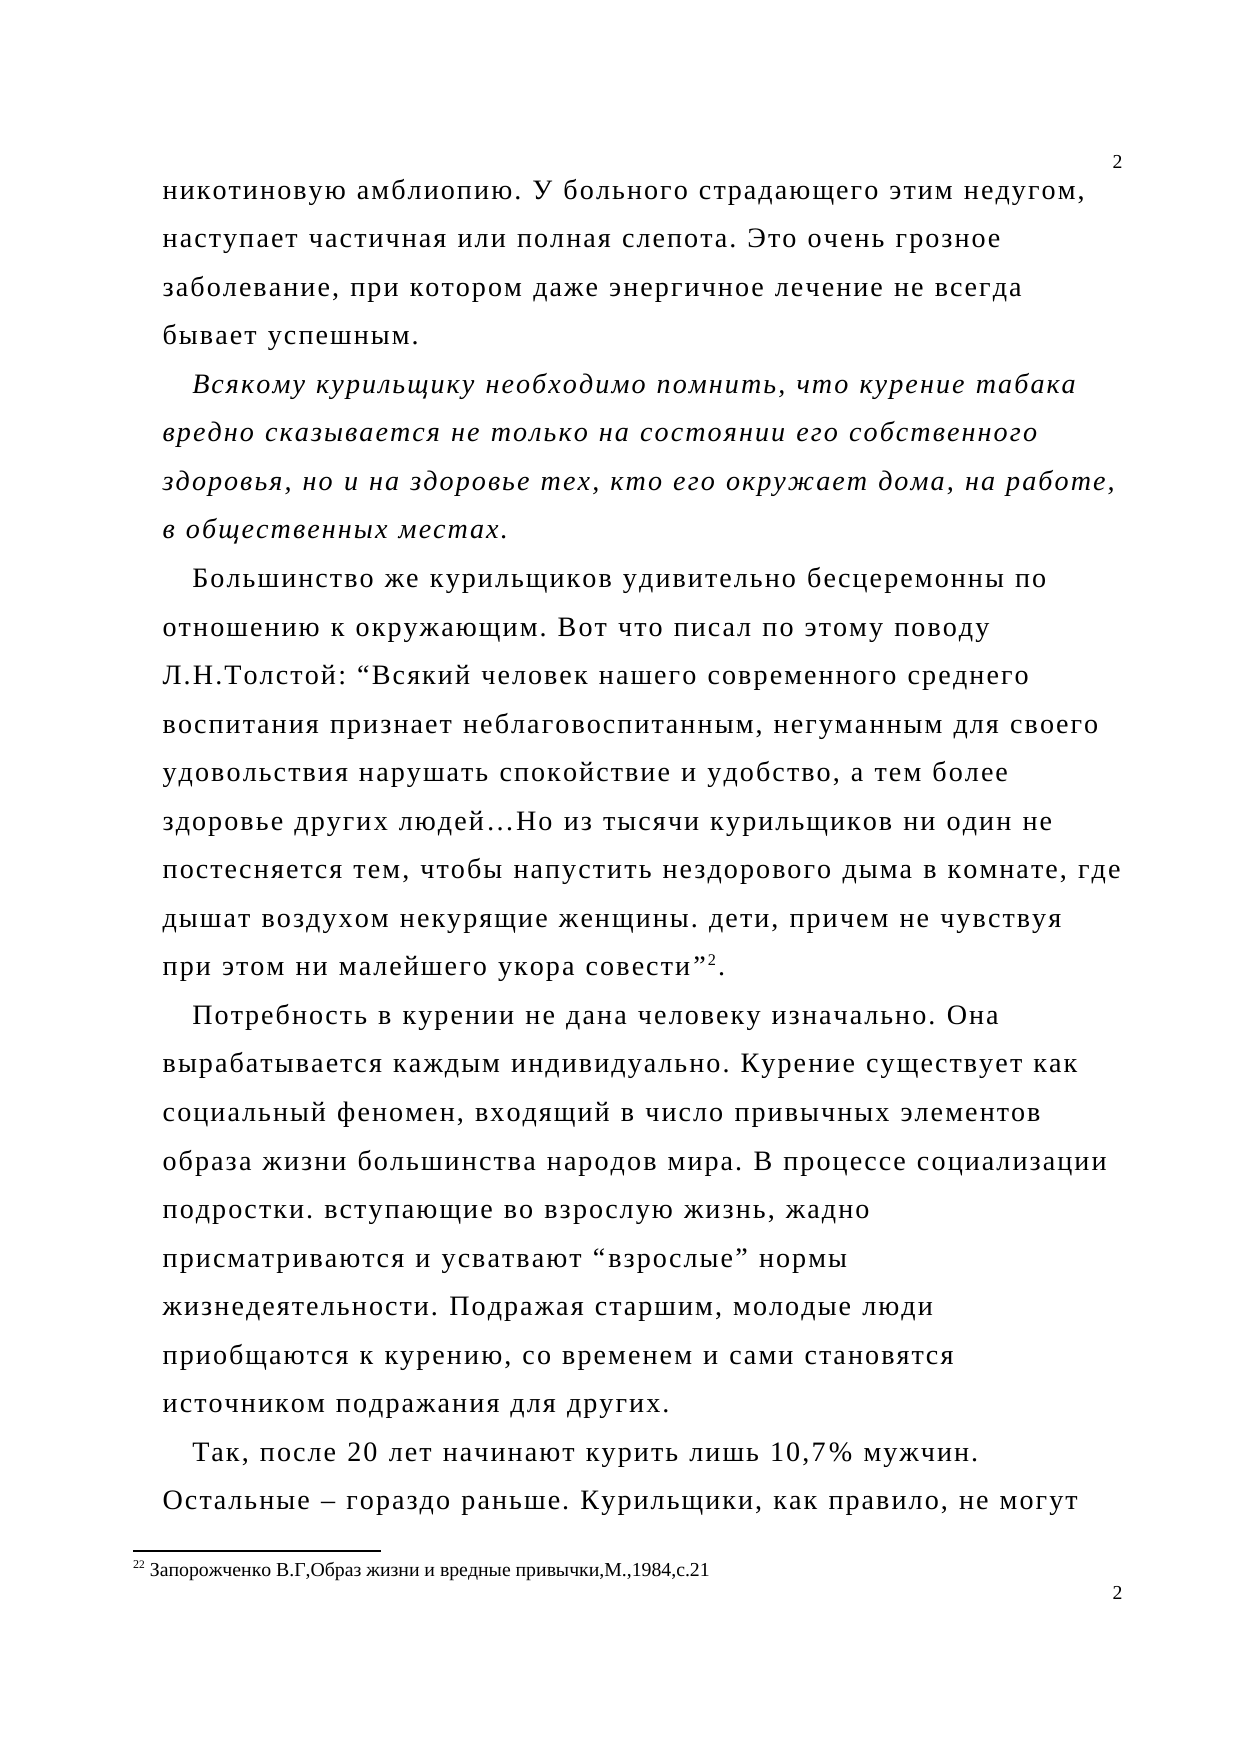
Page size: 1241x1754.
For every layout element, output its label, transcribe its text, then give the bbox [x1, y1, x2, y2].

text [162, 173, 1122, 351]
text Потребность в курении не дана человеку изначально. Она вырабатывается каждым индивидуально. Курение существует как социальный феномен, входящий в число привычных элементов образа жизни большинства народов мира. В процессе социализации подростки. вступающие во взрослую жизнь, жадно присматриваются и усватвают “взрослые” нормы жизнедеятельности. Подражая старшим, молодые люди приобщаются к курению, со временем и сами становятся источником подражания для других. [162, 998, 1122, 1419]
text Всякому курильщику необходимо помнить, что курение табака вредно сказывается не только на состоянии его собственного здоровья, но и на здоровье тех, кто его окружает дома, на работе, в общественных местах. [162, 367, 1122, 545]
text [162, 1435, 1122, 1516]
text Большинство же курильщиков удивительно бесцеремонны по отношению к окружающим. Вот что писал по этому поводу Л.Н.Толстой: “Всякий человек нашего современного среднего воспитания признает неблаговоспитанным, негуманным для своего удовольствия нарушать спокойствие и удобство, а тем более здоровье других людей…Но из тысячи курильщиков ни один не постесняется тем, чтобы напустить нездорового дыма в комнате, где дышат воздухом некурящие женщины. дети, причем не чувствуя при этом ни малейшего укора совести”2. [162, 561, 1122, 982]
